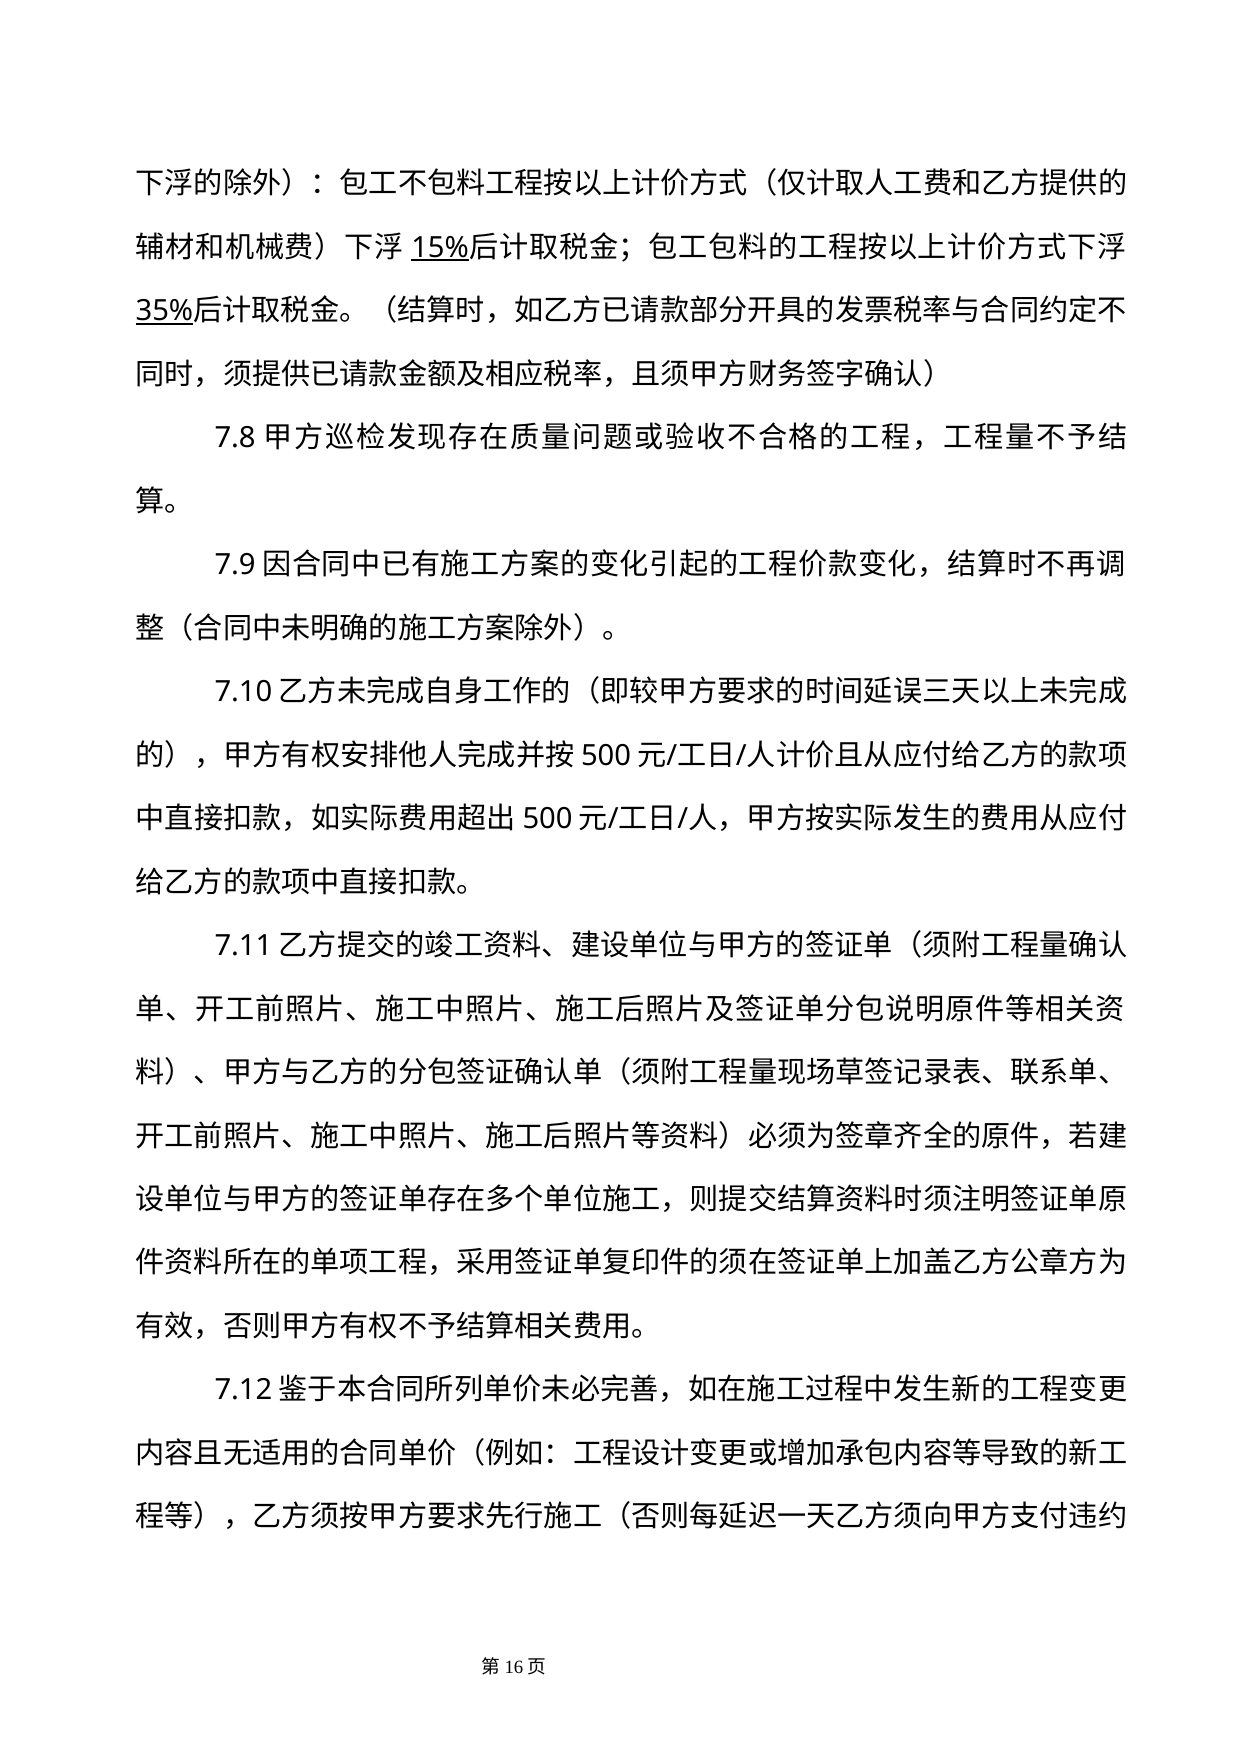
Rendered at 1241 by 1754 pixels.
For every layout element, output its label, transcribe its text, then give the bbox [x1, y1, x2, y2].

text 7.9因合同中已有施工方案的变化引起的工程价款变化，结算时不再调整（合同中未明确的施工方案除外）。 [135, 541, 1128, 646]
text 7.11乙方提交的竣工资料、建设单位与甲方的签证单（须附工程量确认单、开工前照片、施工中照片、施工后照片及签证单分包说明原件等相关资料）、甲方与乙方的分包签证确认单（须附工程量现场草签记录表、联系单、开工前照片、施工中照片、施工后照片等资料）必须为签章齐全的原件，若建设单位与甲方的签证单存在多个单位施工，则提交结算资料时须注明签证单原件资料所在的单项工程，采用签证单复印件的须在签证单上加盖乙方公章方为有效，否则甲方有权不予结算相关费用。 [135, 922, 1128, 1345]
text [135, 1366, 1128, 1535]
text 7.8甲方巡检发现存在质量问题或验收不合格的工程，工程量不予结算。 [135, 414, 1128, 519]
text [135, 160, 1128, 392]
text 7.10乙方未完成自身工作的（即较甲方要求的时间延误三天以上未完成的），甲方有权安排他人完成并按500元/工日/人计价且从应付给乙方的款项中直接扣款，如实际费用超出500元/工日/人，甲方按实际发生的费用从应付给乙方的款项中直接扣款。 [135, 668, 1128, 901]
